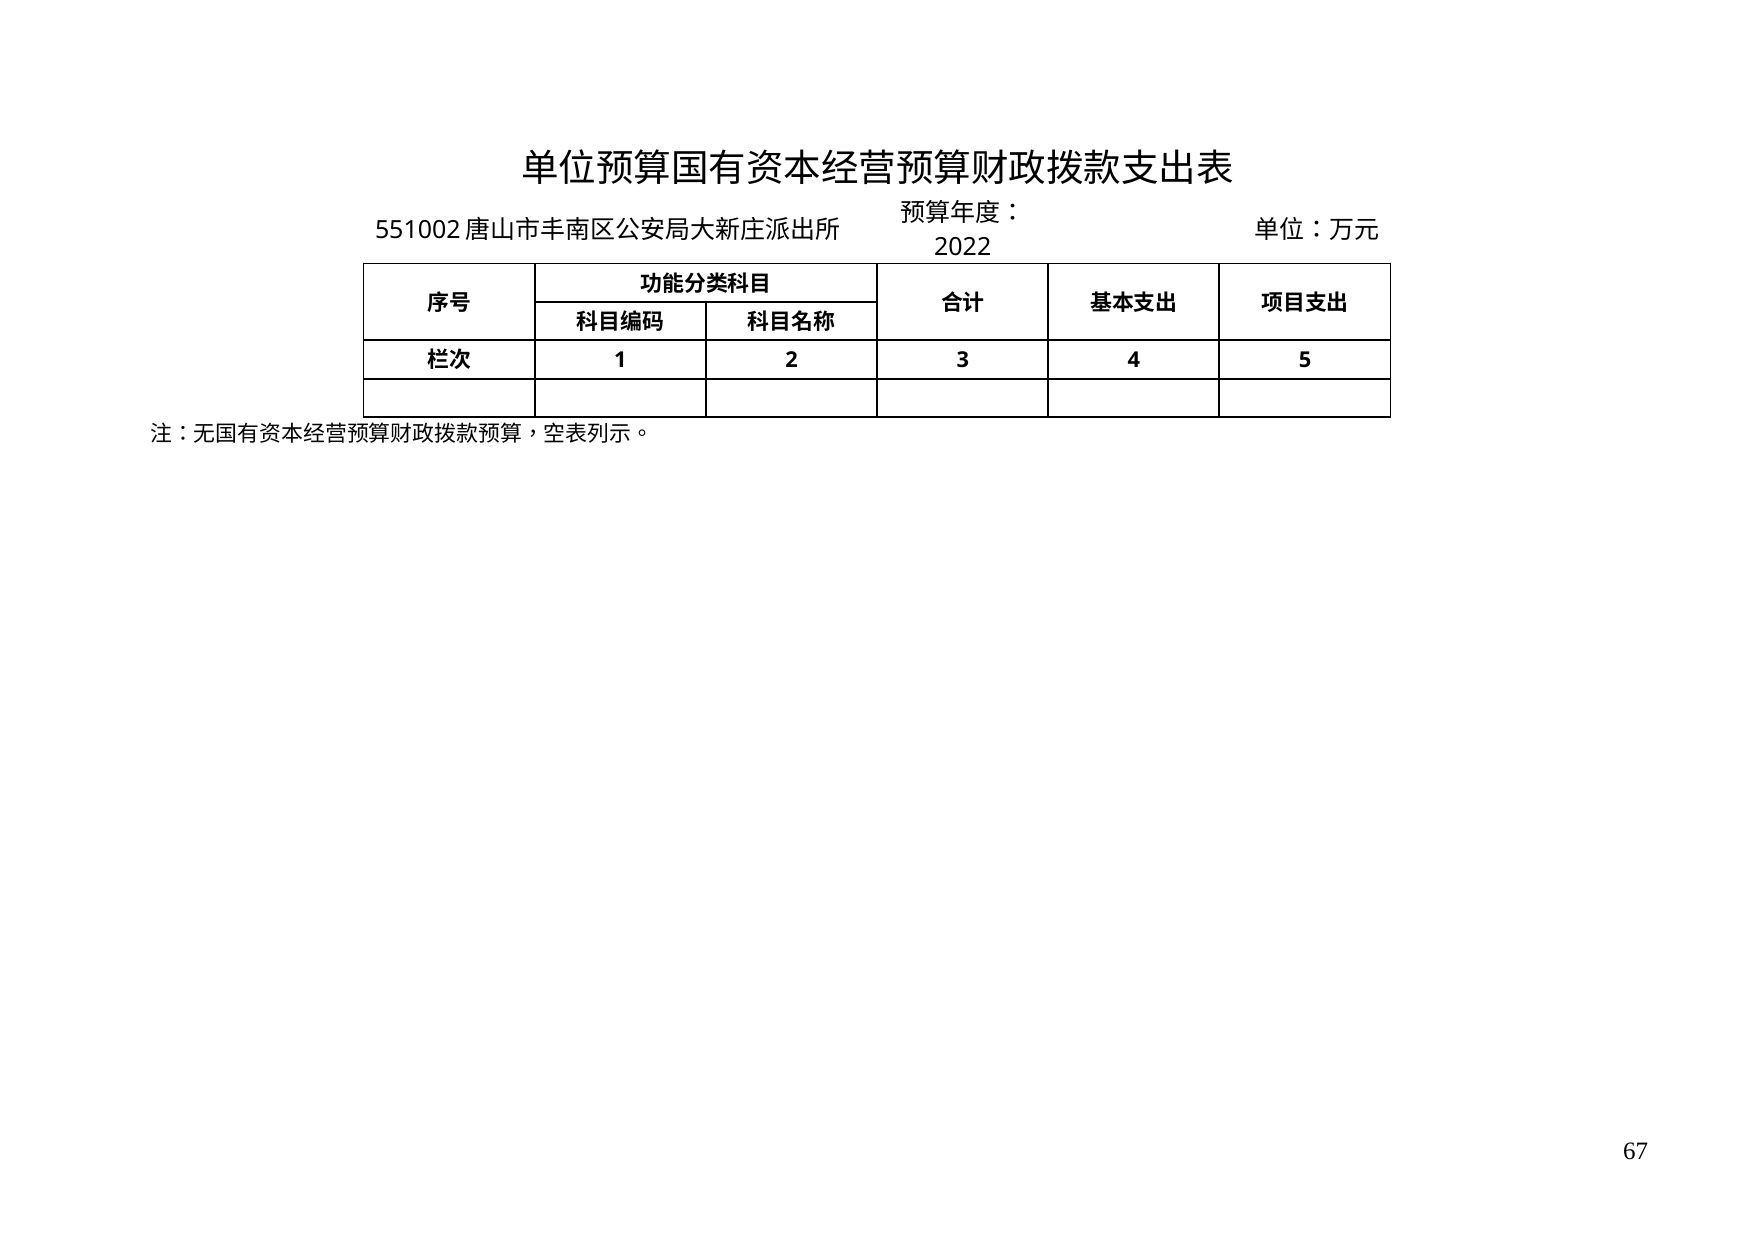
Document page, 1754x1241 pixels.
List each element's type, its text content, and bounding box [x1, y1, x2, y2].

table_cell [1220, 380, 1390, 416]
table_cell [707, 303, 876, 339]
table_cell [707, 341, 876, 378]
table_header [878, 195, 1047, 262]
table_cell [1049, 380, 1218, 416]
text 注：无国有资本经营预算财政拨款预算，空表列示。 [106, 418, 1648, 448]
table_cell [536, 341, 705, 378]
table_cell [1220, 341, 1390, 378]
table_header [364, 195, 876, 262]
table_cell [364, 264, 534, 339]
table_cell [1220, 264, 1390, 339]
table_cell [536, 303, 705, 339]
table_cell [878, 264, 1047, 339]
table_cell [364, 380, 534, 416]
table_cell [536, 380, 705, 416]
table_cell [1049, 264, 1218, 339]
text 单位预算国有资本经营预算财政拨款支出表 [106, 142, 1648, 193]
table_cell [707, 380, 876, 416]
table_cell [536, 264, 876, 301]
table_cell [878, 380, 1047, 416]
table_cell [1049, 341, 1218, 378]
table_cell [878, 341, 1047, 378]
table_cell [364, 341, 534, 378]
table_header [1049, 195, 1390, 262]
